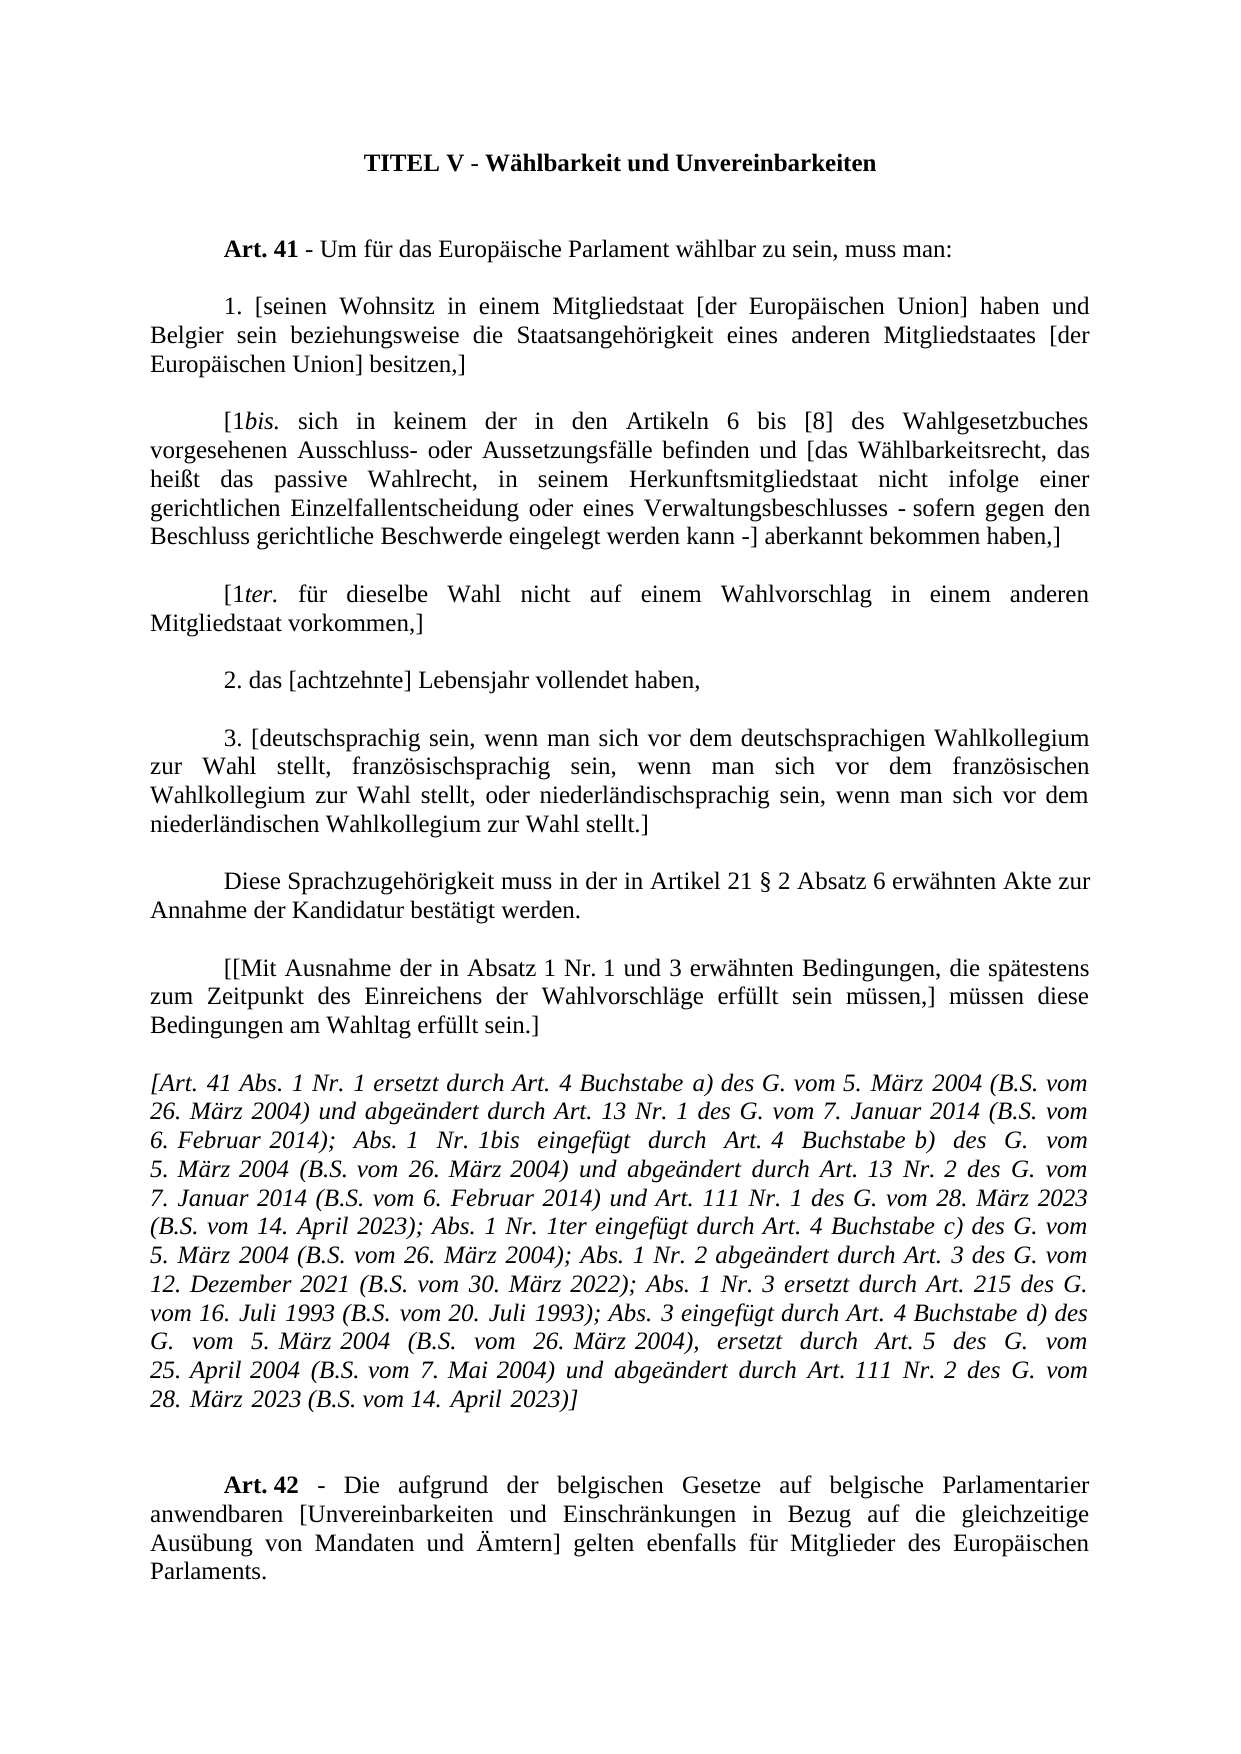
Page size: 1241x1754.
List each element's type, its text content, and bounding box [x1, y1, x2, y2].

text TITEL V - Wählbarkeit und Unvereinbarkeiten [150, 148, 1090, 176]
text 1. [seinen Wohnsitz in einem Mitgliedstaat [der Europäischen Union] haben und Belgier sein beziehungsweise die Staatsangehörigkeit eines anderen Mitgliedstaates [der Europäischen Union] besitzen,] [150, 291, 1090, 378]
text 3. [deutschsprachig sein, wenn man sich vor dem deutschsprachigen Wahlkollegium zur Wahl stellt, französischsprachig sein, wenn man sich vor dem französischen Wahlkollegium zur Wahl stellt, oder niederländischsprachig sein, wenn man sich vor dem niederländischen Wahlkollegium zur Wahl stellt.] [150, 723, 1090, 838]
text [1bis. sich in keinem der in den Artikeln 6 bis [8] des Wahlgesetzbuches vorgesehenen Ausschluss- oder Aussetzungsfälle befinden und [das Wählbarkeitsrecht, das heißt das passive Wahlrecht, in seinem Herkunftsmitgliedstaat nicht infolge einer gerichtlichen Einzelfallentscheidung oder eines Verwaltungsbeschlusses - sofern gegen den Beschluss gerichtliche Beschwerde eingelegt werden kann -] aberkannt bekommen haben,] [150, 406, 1090, 550]
text [Art. 41 Abs. 1 Nr. 1 ersetzt durch Art. 4 Buchstabe a) des G. vom 5. März 2004 (B.S. vom 26. März 2004) und abgeändert durch Art. 13 Nr. 1 des G. vom 7. Januar 2014 (B.S. vom 6. Februar 2014); Abs. 1 Nr. 1bis eingefügt durch Art. 4 Buchstabe b) des G. vom 5. März 2004 (B.S. vom 26. März 2004) und abgeändert durch Art. 13 Nr. 2 des G. vom 7. Januar 2014 (B.S. vom 6. Februar 2014) und Art. 111 Nr. 1 des G. vom 28. März 2023 (B.S. vom 14. April 2023); Abs. 1 Nr. 1ter eingefügt durch Art. 4 Buchstabe c) des G. vom 5. März 2004 (B.S. vom 26. März 2004); Abs. 1 Nr. 2 abgeändert durch Art. 3 des G. vom 12. Dezember 2021 (B.S. vom 30. März 2022); Abs. 1 Nr. 3 ersetzt durch Art. 215 des G. vom 16. Juli 1993 (B.S. vom 20. Juli 1993); Abs. 3 eingefügt durch Art. 4 Buchstabe d) des G. vom 5. März 2004 (B.S. vom 26. März 2004), ersetzt durch Art. 5 des G. vom 25. April 2004 (B.S. vom 7. Mai 2004) und abgeändert durch Art. 111 Nr. 2 des G. vom 28. März 2023 (B.S. vom 14. April 2023)] [150, 1068, 1090, 1413]
text Art. 41 - Um für das Europäische Parlament wählbar zu sein, muss man: [150, 234, 1090, 263]
text Diese Sprachzugehörigkeit muss in der in Artikel 21 § 2 Absatz 6 erwähnten Akte zur Annahme der Kandidatur bestätigt werden. [150, 866, 1090, 924]
text 2. das [achtzehnte] Lebensjahr vollendet haben, [150, 665, 1090, 694]
text [[Mit Ausnahme der in Absatz 1 Nr. 1 und 3 erwähnten Bedingungen, die spätestens zum Zeitpunkt des Einreichens der Wahlvorschläge erfüllt sein müssen,] müssen diese Bedingungen am Wahltag erfüllt sein.] [150, 953, 1090, 1039]
text Art. 42 - Die aufgrund der belgischen Gesetze auf belgische Parlamentarier anwendbaren [Unvereinbarkeiten und Einschränkungen in Bezug auf die gleichzeitige Ausübung von Mandaten und Ämtern] gelten ebenfalls für Mitglieder des Europäischen Parlaments. [150, 1470, 1090, 1585]
text [1ter. für dieselbe Wahl nicht auf einem Wahlvorschlag in einem anderen Mitgliedstaat vorkommen,] [150, 579, 1090, 636]
